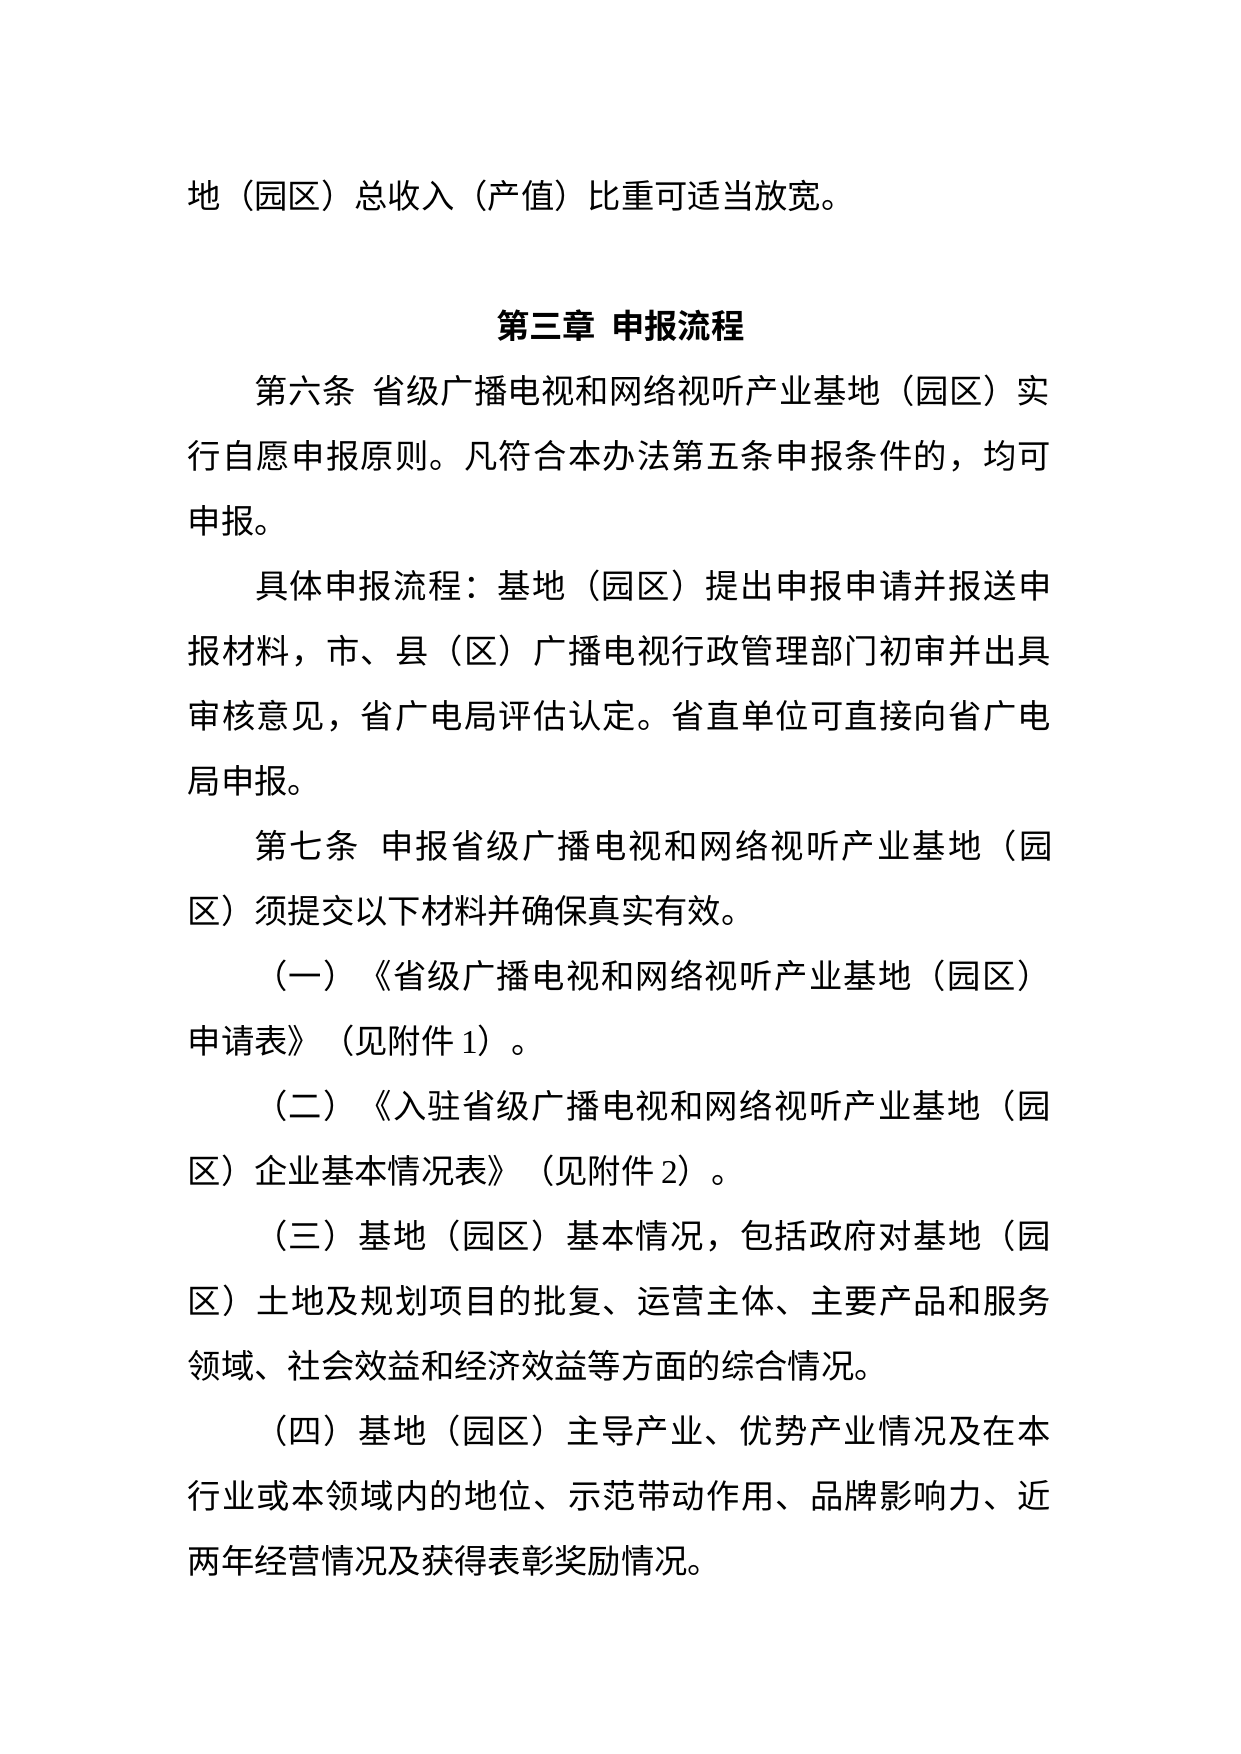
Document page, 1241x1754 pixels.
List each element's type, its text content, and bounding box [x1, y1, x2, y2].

text （三）基地（园区）基本情况，包括政府对基地（园区）土地及规划项目的批复、运营主体、主要产品和服务领域、社会效益和经济效益等方面的综合情况。 [187, 1202, 1053, 1397]
text 具体申报流程：基地（园区）提出申报申请并报送申报材料，市、县（区）广播电视行政管理部门初审并出具审核意见，省广电局评估认定。省直单位可直接向省广电局申报。 [187, 552, 1053, 812]
text （四）基地（园区）主导产业、优势产业情况及在本行业或本领域内的地位、示范带动作用、品牌影响力、近两年经营情况及获得表彰奖励情况。 [187, 1397, 1053, 1592]
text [187, 162, 1053, 227]
text 第三章 申报流程 [187, 292, 1053, 357]
text （一）《省级广播电视和网络视听产业基地（园区）申请表》（见附件1）。 [187, 942, 1053, 1072]
text 第六条 省级广播电视和网络视听产业基地（园区）实行自愿申报原则。凡符合本办法第五条申报条件的，均可申报。 [187, 357, 1053, 552]
text 第七条 申报省级广播电视和网络视听产业基地（园区）须提交以下材料并确保真实有效。 [187, 812, 1053, 942]
text （二）《入驻省级广播电视和网络视听产业基地（园区）企业基本情况表》（见附件2）。 [187, 1072, 1053, 1202]
